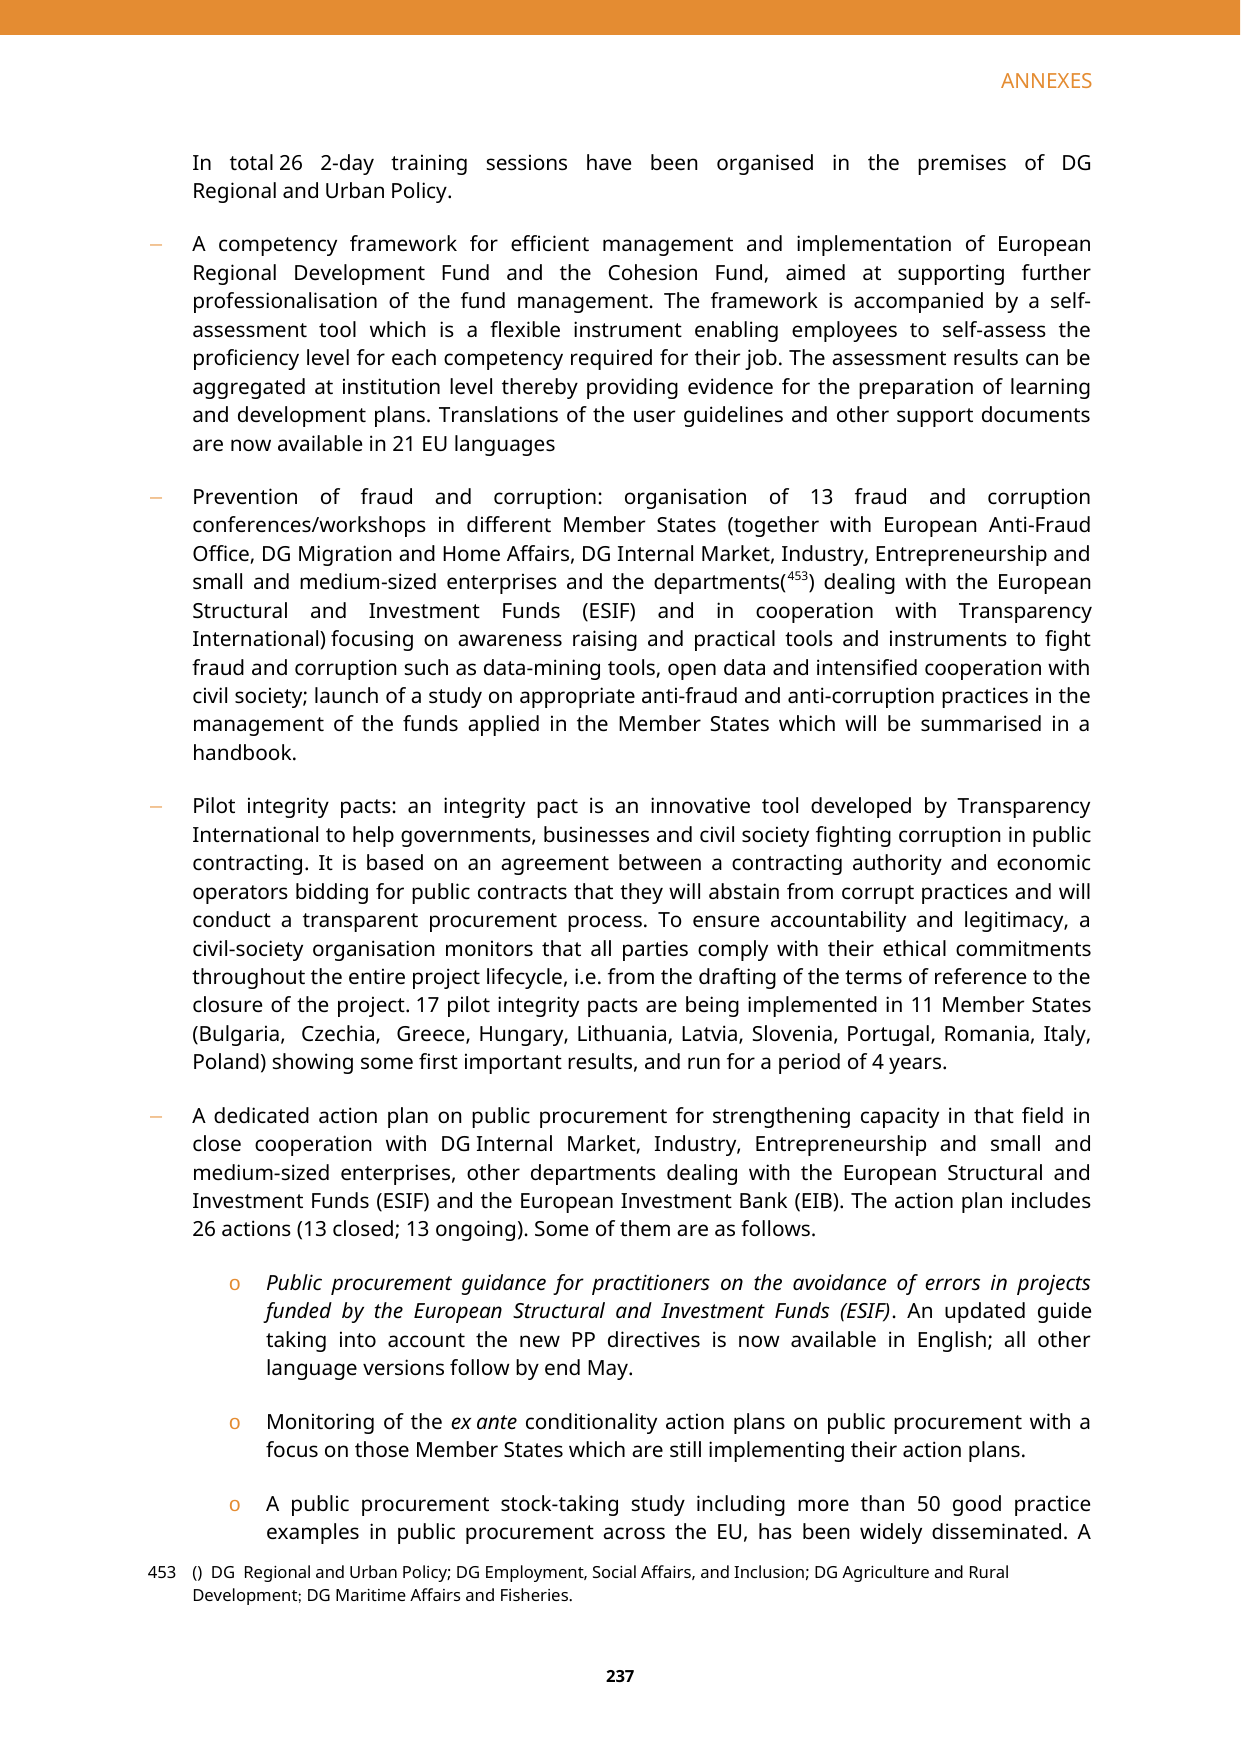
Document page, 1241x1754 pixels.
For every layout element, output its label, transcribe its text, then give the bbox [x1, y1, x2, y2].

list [148, 148, 1092, 204]
list Prevention of fraud and corruption: organisation of 13 fraud and corruption conferences/workshops in different Member States (together with European Anti-Fraud Office, DG Migration and Home Affairs, DG Internal Market, Industry, Entrepreneurship and small and medium-sized enterprises and the departments() dealing with the European Structural and Investment Funds (ESIF) and in cooperation with Transparency International) focusing on awareness raising and practical tools and instruments to fight fraud and corruption such as data-mining tools, open data and intensified cooperation with civil society; launch of a study on appropriate anti-fraud and anti-corruption practices in the management of the funds applied in the Member States which will be summarised in a handbook. [148, 482, 1092, 766]
list Public procurement guidance for practitioners on the avoidance of errors in projects funded by the European Structural and Investment Funds (ESIF). An updated guide taking into account the new PP directives is now available in English; all other language versions follow by end May. [228, 1268, 1092, 1382]
list Monitoring of the ex ante conditionality action plans on public procurement with a focus on those Member States which are still implementing their action plans. [228, 1407, 1092, 1464]
list A competency framework for efficient management and implementation of European Regional Development Fund and the Cohesion Fund, aimed at supporting further professionalisation of the fund management. The framework is accompanied by a self-assessment tool which is a flexible instrument enabling employees to self-assess the proficiency level for each competency required for their job. The assessment results can be aggregated at institution level thereby providing evidence for the preparation of learning and development plans. Translations of the user guidelines and other support documents are now available in 21 EU languages [148, 229, 1092, 457]
list A dedicated action plan on public procurement for strengthening capacity in that field in close cooperation with DG Internal Market, Industry, Entrepreneurship and small and medium-sized enterprises, other departments dealing with the European Structural and Investment Funds (ESIF) and the European Investment Bank (EIB). The action plan includes 26 actions (13 closed; 13 ongoing). Some of them are as follows. [148, 1101, 1092, 1243]
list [228, 1489, 1092, 1546]
list Pilot integrity pacts: an integrity pact is an innovative tool developed by Transparency International to help governments, businesses and civil society fighting corruption in public contracting. It is based on an agreement between a contracting authority and economic operators bidding for public contracts that they will abstain from corrupt practices and will conduct a transparent procurement process. To ensure accountability and legitimacy, a civil-society organisation monitors that all parties comply with their ethical commitments throughout the entire project lifecycle, i.e. from the drafting of the terms of reference to the closure of the project. 17 pilot integrity pacts are being implemented in 11 Member States (Bulgaria, Czechia, Greece, Hungary, Lithuania, Latvia, Slovenia, Portugal, Romania, Italy, Poland) showing some first important results, and run for a period of 4 years. [148, 791, 1092, 1076]
